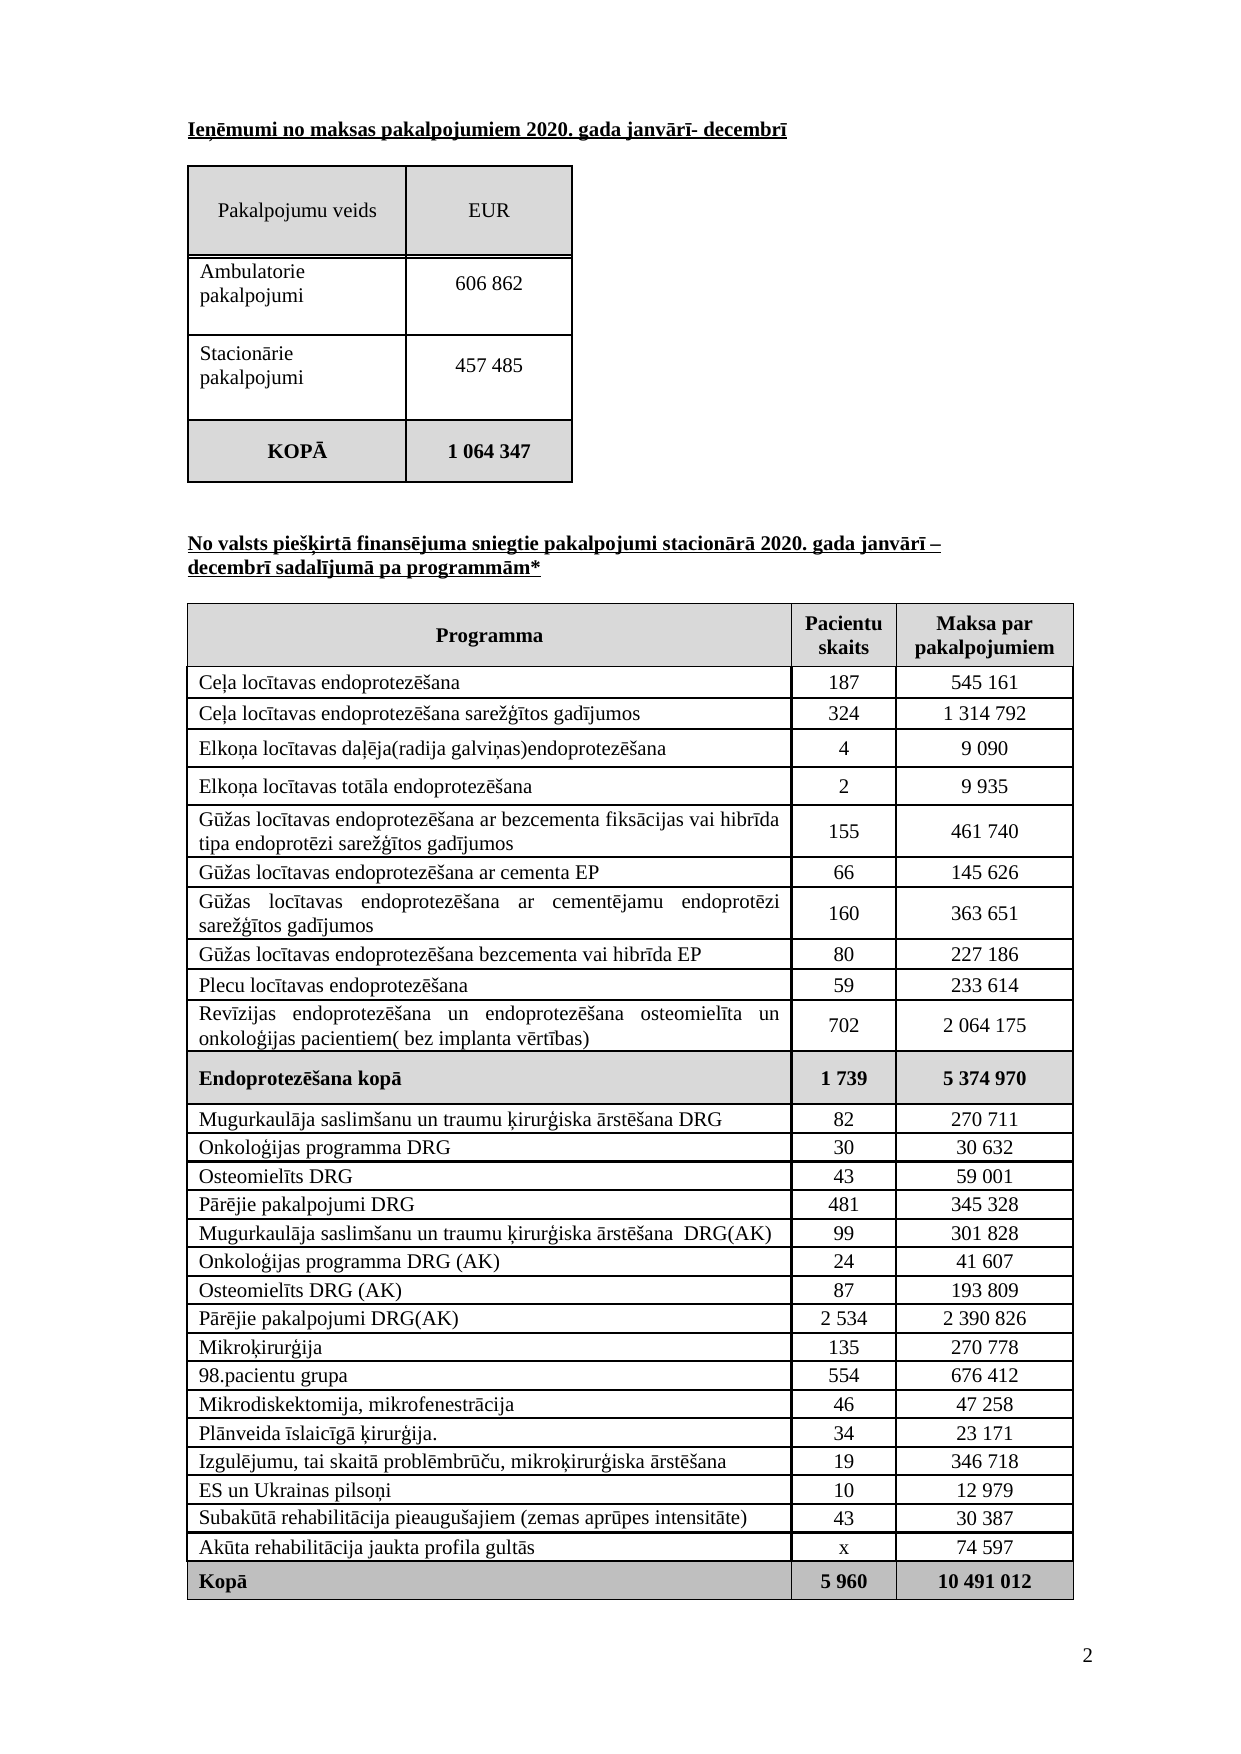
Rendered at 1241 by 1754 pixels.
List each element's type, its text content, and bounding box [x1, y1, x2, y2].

table_header Pakalpojumu veids [189, 167, 405, 254]
table_cell 30 387 [897, 1505, 1072, 1531]
table_cell Mikroķirurģija [188, 1334, 790, 1360]
table_header Maksa par pakalpojumiem [897, 604, 1073, 666]
table_cell 2 390 826 [897, 1305, 1072, 1332]
text decembrī sadalījumā pa programmām* [187, 555, 1092, 579]
table_cell ES un Ukrainas pilsoņi [188, 1476, 790, 1503]
table_cell Mugurkaulāja saslimšanu un traumu ķirurģiska ārstēšana DRG(AK) [188, 1220, 790, 1246]
table_cell 80 [793, 940, 895, 968]
table_cell 1 314 792 [897, 699, 1072, 727]
table_cell 324 [793, 699, 895, 727]
table_cell 346 718 [897, 1448, 1072, 1474]
table_cell 2 [793, 768, 895, 804]
table_cell Gūžas locītavas endoprotezēšana ar cementējamu endoprotēzi sarežģītos gadījumos [188, 888, 790, 937]
table_cell 59 [793, 970, 895, 999]
table_cell 1 064 347 [407, 421, 571, 481]
table_cell Onkoloģijas programma DRG (AK) [188, 1248, 790, 1274]
table_cell Mugurkaulāja saslimšanu un traumu ķirurģiska ārstēšana DRG [188, 1105, 790, 1132]
table_cell Osteomielīts DRG [188, 1163, 790, 1189]
table_cell 41 607 [897, 1248, 1072, 1274]
table_cell 9 935 [897, 768, 1072, 804]
table_cell 160 [793, 888, 895, 937]
table_cell 554 [793, 1362, 895, 1389]
table_cell 187 [793, 667, 895, 697]
table_cell Subakūtā rehabilitācija pieaugušajiem (zemas aprūpes intensitāte) [188, 1505, 790, 1531]
table_cell Onkoloģijas programma DRG [188, 1134, 790, 1160]
table_cell Plecu locītavas endoprotezēšana [188, 970, 790, 999]
table_cell Ambulatorie pakalpojumi [189, 259, 405, 307]
table_cell Pārējie pakalpojumi DRG [188, 1191, 790, 1217]
table_cell Mikrodiskektomija, mikrofenestrācija [188, 1391, 790, 1417]
table_cell 270 778 [897, 1334, 1072, 1360]
table_cell 99 [793, 1220, 895, 1246]
table_cell 10 [793, 1476, 895, 1503]
table_cell x [793, 1534, 895, 1560]
table_cell 702 [793, 1001, 895, 1050]
table_cell 345 328 [897, 1191, 1072, 1217]
table_cell 2 534 [793, 1305, 895, 1332]
table_cell 606 862 [407, 259, 571, 307]
table_cell 12 979 [897, 1476, 1072, 1503]
table_cell Ceļa locītavas endoprotezēšana [188, 667, 790, 697]
table_cell 461 740 [897, 806, 1072, 856]
table_cell 227 186 [897, 940, 1072, 968]
table_cell KOPĀ [189, 421, 405, 481]
table_cell Akūta rehabilitācija jaukta profila gultās [188, 1534, 790, 1560]
table_cell 4 [793, 730, 895, 766]
table_cell 30 632 [897, 1134, 1072, 1160]
table_cell 9 090 [897, 730, 1072, 766]
table_cell 270 711 [897, 1105, 1072, 1132]
table_cell Kopā [188, 1562, 791, 1599]
table_cell 82 [793, 1105, 895, 1132]
table_header Programma [188, 604, 791, 666]
table_cell Gūžas locītavas endoprotezēšana bezcementa vai hibrīda EP [188, 940, 790, 968]
table_cell Elkoņa locītavas daļēja(radija galviņas)endoprotezēšana [188, 730, 790, 766]
table_cell 24 [793, 1248, 895, 1274]
table_cell 233 614 [897, 970, 1072, 999]
table_cell 46 [793, 1391, 895, 1417]
table_cell 145 626 [897, 858, 1072, 886]
table_cell 47 258 [897, 1391, 1072, 1417]
table_cell 34 [793, 1419, 895, 1446]
table_cell 363 651 [897, 888, 1072, 937]
table_cell [407, 395, 571, 419]
table_cell 5 960 [792, 1562, 896, 1599]
table_cell 457 485 [407, 336, 571, 395]
text Ieņēmumi no maksas pakalpojumiem 2020. gada janvārī- decembrī [187, 117, 1092, 141]
table_cell [189, 395, 405, 419]
table_cell 5 374 970 [897, 1052, 1072, 1103]
table_header EUR [407, 167, 571, 254]
table_cell 301 828 [897, 1220, 1072, 1246]
table_cell Gūžas locītavas endoprotezēšana ar bezcementa fiksācijas vai hibrīda tipa endoprotēzi sarežģītos gadījumos [188, 806, 790, 856]
table_cell Ceļa locītavas endoprotezēšana sarežģītos gadījumos [188, 699, 790, 727]
table_cell 98.pacientu grupa [188, 1362, 790, 1389]
table_cell 43 [793, 1505, 895, 1531]
table_cell 2 064 175 [897, 1001, 1072, 1050]
table_cell 545 161 [897, 667, 1072, 697]
table_cell Osteomielīts DRG (AK) [188, 1277, 790, 1303]
table_cell Stacionārie pakalpojumi [189, 336, 405, 395]
table_cell Elkoņa locītavas totāla endoprotezēšana [188, 768, 790, 804]
table_cell 155 [793, 806, 895, 856]
table_cell Endoprotezēšana kopā [188, 1052, 790, 1103]
table_cell 23 171 [897, 1419, 1072, 1446]
table_cell Revīzijas endoprotezēšana un endoprotezēšana osteomielīta un onkoloģijas pacientiem( bez implanta vērtības) [188, 1001, 790, 1050]
table_cell 193 809 [897, 1277, 1072, 1303]
table_header Pacientu skaits [792, 604, 896, 666]
table_cell Pārējie pakalpojumi DRG(AK) [188, 1305, 790, 1332]
table_cell 135 [793, 1334, 895, 1360]
table_cell 87 [793, 1277, 895, 1303]
table_cell 676 412 [897, 1362, 1072, 1389]
table_cell Plānveida īslaicīgā ķirurģija. [188, 1419, 790, 1446]
table_cell 43 [793, 1163, 895, 1189]
table_cell 10 491 012 [897, 1562, 1073, 1599]
table_cell [407, 307, 571, 333]
text No valsts piešķirtā finansējuma sniegtie pakalpojumi stacionārā 2020. gada janvārī – [187, 531, 1092, 555]
table_cell 1 739 [793, 1052, 895, 1103]
table_cell Izgulējumu, tai skaitā problēmbrūču, mikroķirurģiska ārstēšana [188, 1448, 790, 1474]
table_cell 19 [793, 1448, 895, 1474]
table_cell 481 [793, 1191, 895, 1217]
table_cell Gūžas locītavas endoprotezēšana ar cementa EP [188, 858, 790, 886]
table_cell 30 [793, 1134, 895, 1160]
table_cell 66 [793, 858, 895, 886]
table_cell [189, 307, 405, 333]
table_cell 74 597 [897, 1534, 1072, 1560]
table_cell 59 001 [897, 1163, 1072, 1189]
